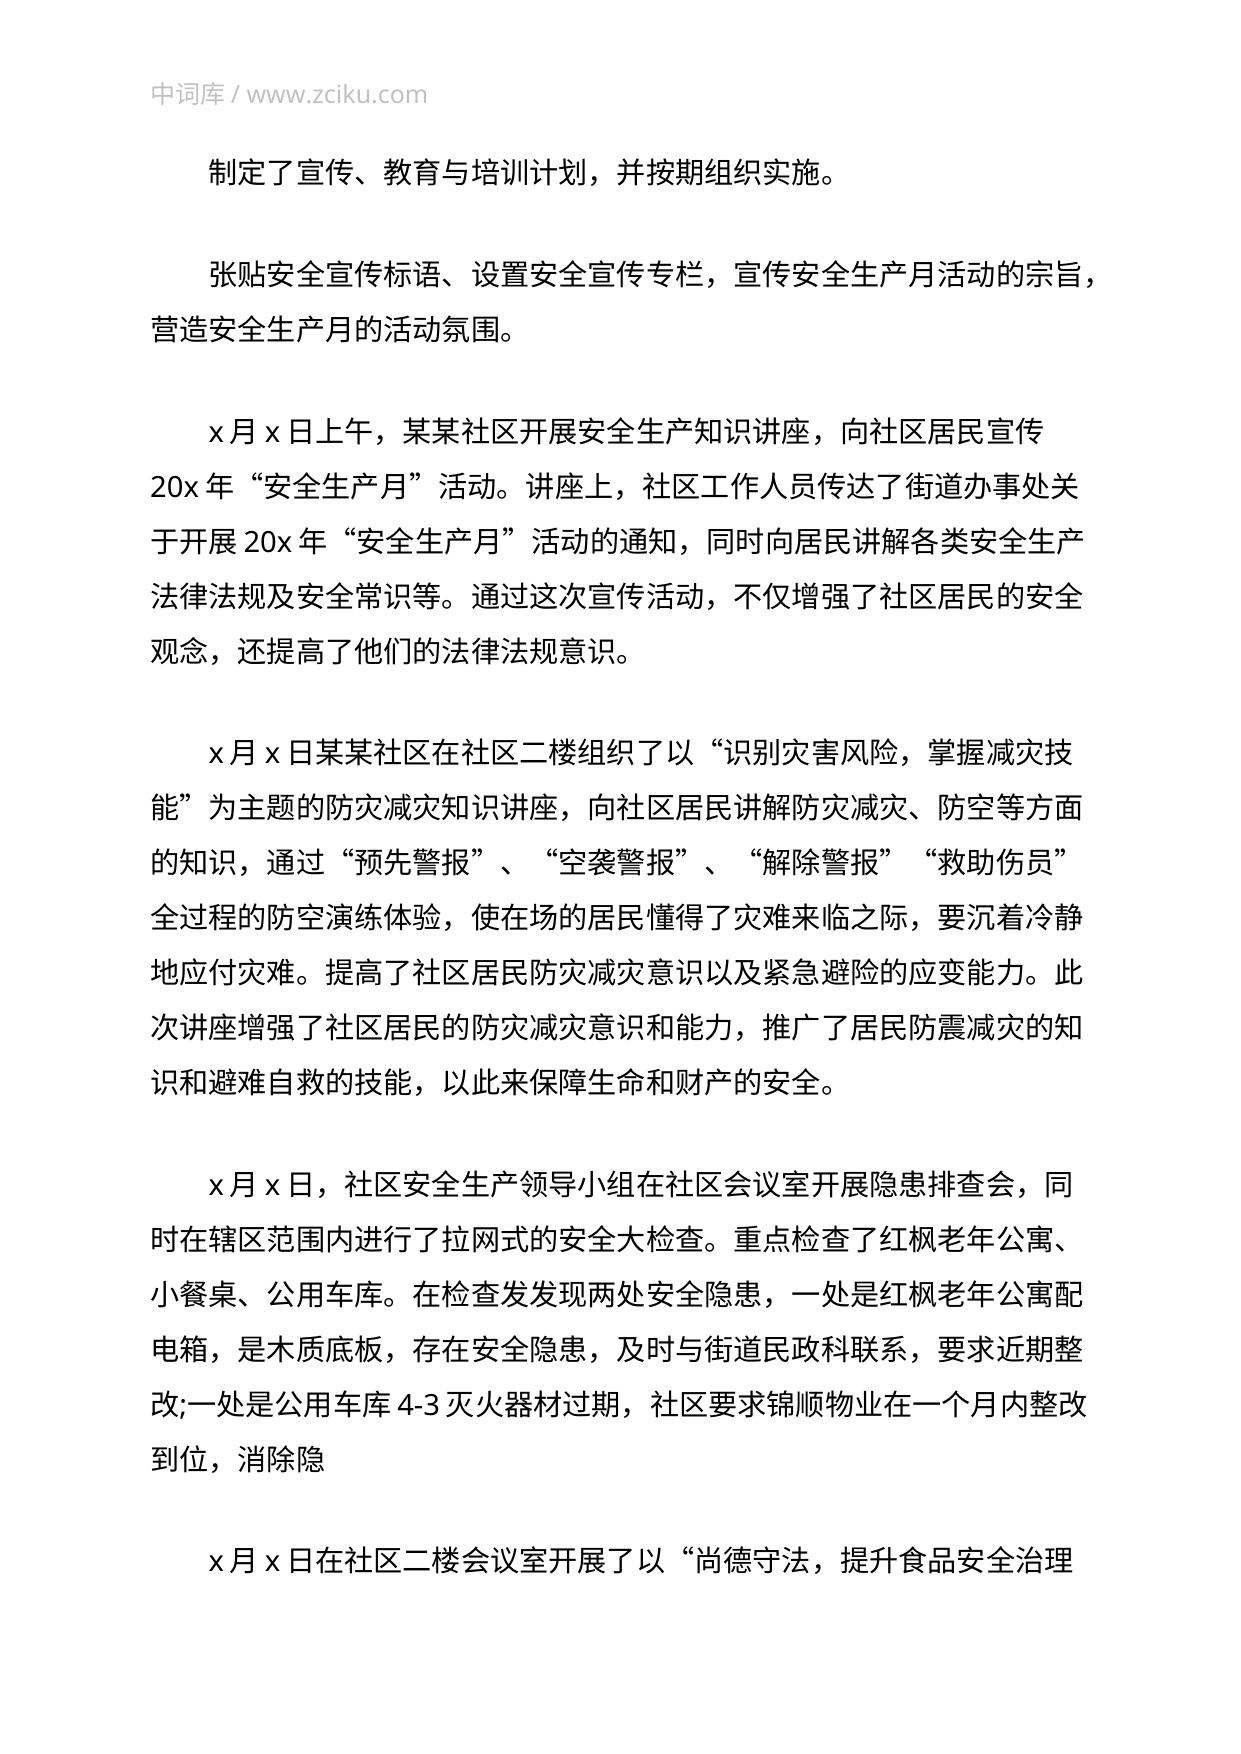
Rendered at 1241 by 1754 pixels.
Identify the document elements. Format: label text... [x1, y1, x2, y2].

text x月x日某某社区在社区二楼组织了以“识别灾害风险，掌握减灾技能”为主题的防灾减灾知识讲座，向社区居民讲解防灾减灾、防空等方面的知识，通过“预先警报”、“空袭警报”、“解除警报”“救助伤员”全过程的防空演练体验，使在场的居民懂得了灾难来临之际，要沉着冷静地应付灾难。提高了社区居民防灾减灾意识以及紧急避险的应变能力。此次讲座增强了社区居民的防灾减灾意识和能力，推广了居民防震减灾的知识和避难自救的技能，以此来保障生命和财产的安全。 [150, 730, 1090, 1102]
text 制定了宣传、教育与培训计划，并按期组织实施。 [150, 150, 1090, 192]
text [150, 1538, 1090, 1580]
text x月x日，社区安全生产领导小组在社区会议室开展隐患排查会，同时在辖区范围内进行了拉网式的安全大检查。重点检查了红枫老年公寓、小餐桌、公用车库。在检查发发现两处安全隐患，一处是红枫老年公寓配电箱，是木质底板，存在安全隐患，及时与街道民政科联系，要求近期整改;一处是公用车库4-3灭火器材过期，社区要求锦顺物业在一个月内整改到位，消除隐 [150, 1161, 1090, 1478]
text x月x日上午，某某社区开展安全生产知识讲座，向社区居民宣传20x年“安全生产月”活动。讲座上，社区工作人员传达了街道办事处关于开展20x年“安全生产月”活动的通知，同时向居民讲解各类安全生产法律法规及安全常识等。通过这次宣传活动，不仅增强了社区居民的安全观念，还提高了他们的法律法规意识。 [150, 408, 1090, 671]
text 张贴安全宣传标语、设置安全宣传专栏，宣传安全生产月活动的宗旨，营造安全生产月的活动氛围。 [150, 252, 1090, 349]
